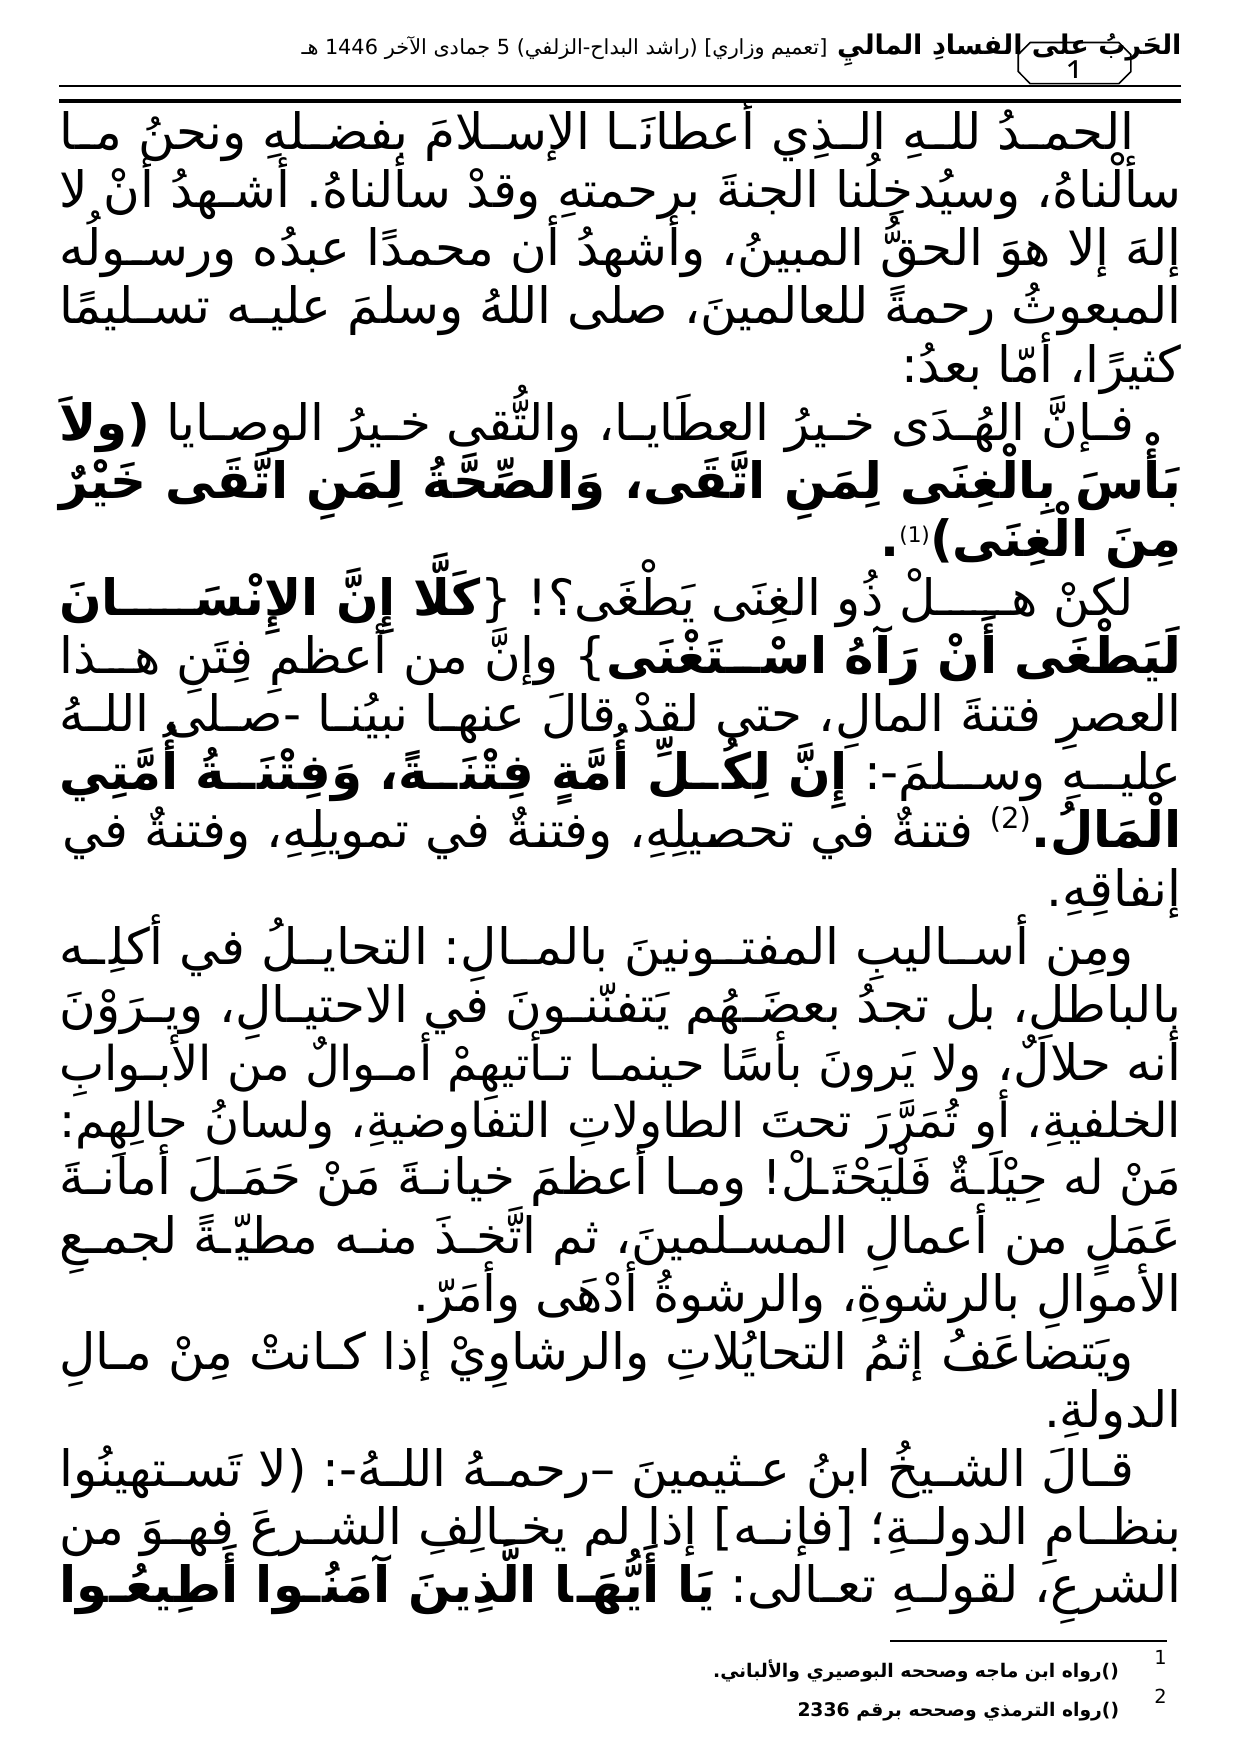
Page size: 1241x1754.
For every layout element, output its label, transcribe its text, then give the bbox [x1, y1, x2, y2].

text لكنْ هلْ ذُو الغِنَى يَطْغَى؟! {كَلَّا إِنَّ الإِنْسَانَ لَيَطْغَى أَنْ ‌رَآهُ ‌اسْتَغْنَى} وإنَّ من أعظمِ فِتَنِ هذا العصرِ فتنةَ المالِ، حتى لقدْ قالَ عنها نبيُنا -صلى اللهُ عليهِ وسلمَ-: إِنَّ لِكُلِّ أُمَّةٍ فِتْنَةً، وَفِتْنَةُ أُمَّتِي الْمَالُ.() فتنةٌ في تحصيلِهِ، وفتنةٌ في تمويلِهِ، وفتنةٌ في إنفاقِهِ. [59, 568, 1181, 918]
text ومِن أساليبِ المفتونينَ بالمالِ: التحايلُ في أكلِه بالباطلِ، بل تجدُ بعضَهُم يَتفنّنونَ في الاحتيالِ، ويرَوْنَ أنه حلالٌ، ولا يَرونَ بأسًا حينما تأتيهِمْ أموالٌ من الأبوابِ الخلفيةِ، أو تُمَرَّرَ تحتَ الطاولاتِ التفاوضيةِ، ولسانُ حالِهِم: مَنْ له حِيْلَةٌ فَلْيَحْتَلْ! وما أعظمَ خيانةَ مَنْ حَمَلَ أمانةَ عَمَلٍ من أعمالِ المسلمينَ، ثم اتَّخذَ منه مطيّةً لجمعِ الأموالِ بالرشوةِ، والرشوةُ أدْهَى وأمَرّ. [59, 918, 1181, 1323]
text ويَتضاعَفُ إثمُ التحايُلاتِ والرشاوِيْ إذا كانتْ مِنْ مالِ الدولةِ. [59, 1323, 1181, 1439]
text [59, 1439, 1181, 1614]
text فإنَّ الهُدَى خيرُ العطَايا، والتُّقى خيرُ الوصايا (ولاَ بَأْسَ بِالْغِنَى لِمَنِ اتَّقَى، وَالصِّحَّةُ لِمَنِ اتَّقَى خَيْرٌ مِنَ الْغِنَى)(). [59, 394, 1181, 568]
text الحمدُ للهِ الذِي أعطانَا الإسلامَ بفضلهِ ونحنُ ما سألْناهُ، وسيُدخِلُنا الجنةَ برحمتهِ وقدْ سألناهُ. أشهدُ أنْ لا إلهَ إلا هوَ الحقُّ المبينُ، وأشهدُ أن محمدًا عبدُه ورسولُه المبعوثُ رحمةً للعالمينَ، صلى اللهُ وسلمَ عليه تسليمًا كثيرًا، أمّا بعدُ: [59, 103, 1181, 394]
